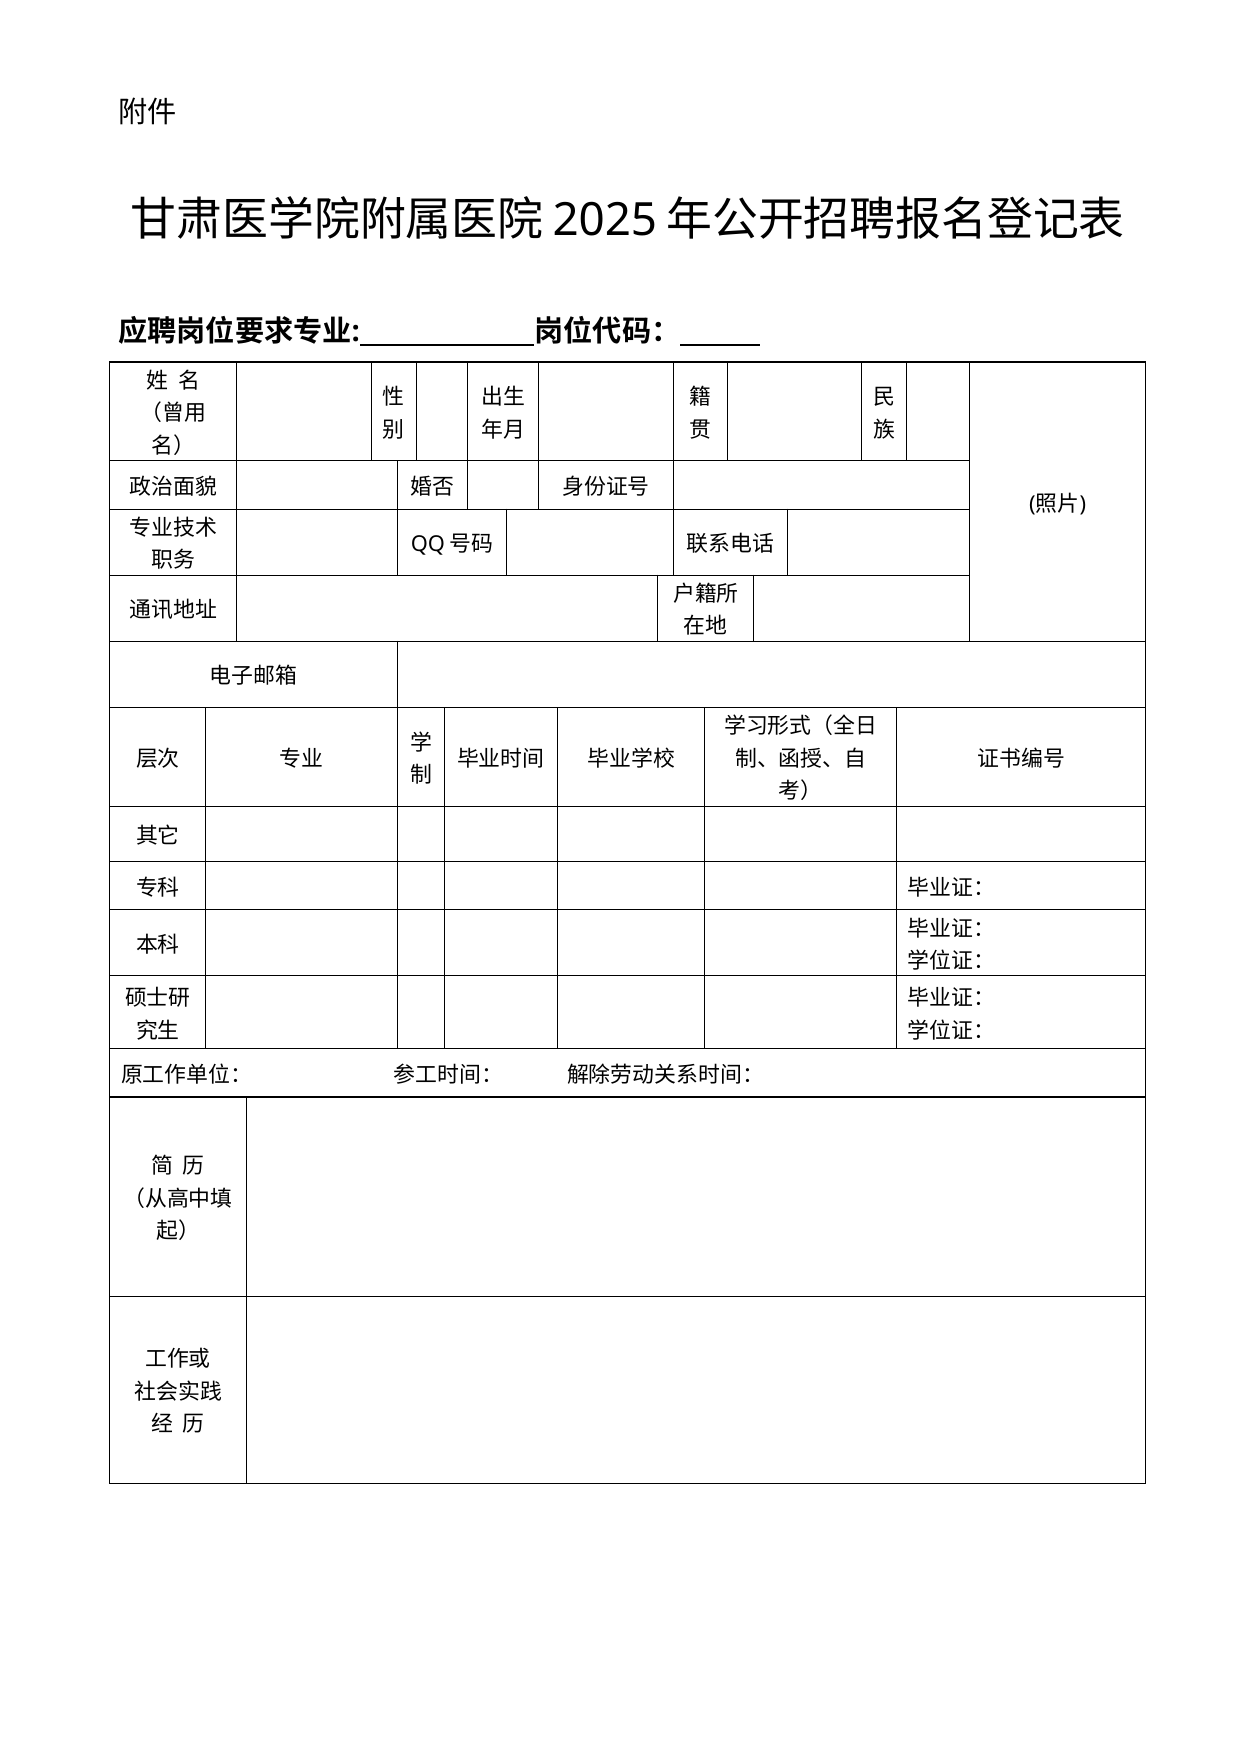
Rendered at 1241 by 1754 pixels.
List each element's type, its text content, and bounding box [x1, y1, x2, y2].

table_cell 政治面貌 [110, 461, 236, 508]
table_header [539, 363, 673, 460]
table_cell 硕士研究生 [110, 976, 205, 1048]
table_cell QQ号码 [398, 510, 506, 574]
table_cell 专科 [110, 862, 205, 909]
table_cell [247, 1297, 1145, 1483]
table_cell [705, 807, 896, 861]
table_header 籍贯 [674, 363, 727, 460]
table_cell [705, 862, 896, 909]
table_cell 户籍所 在地 [658, 576, 753, 641]
table_cell 工作或 社会实践 经 历 [110, 1297, 246, 1483]
table_cell 婚否 [398, 461, 467, 508]
table_cell [558, 807, 704, 861]
table_cell [468, 461, 538, 508]
table_cell 身份证号 [539, 461, 673, 508]
table_cell [398, 910, 444, 975]
table_cell 层次 [110, 708, 205, 806]
table_cell [398, 642, 1145, 707]
table_cell [206, 862, 397, 909]
table_cell [398, 807, 444, 861]
subtitle 甘肃医学院附属医院2025年公开招聘报名登记表 [118, 166, 1137, 264]
table_cell [705, 976, 896, 1048]
table_header [417, 363, 467, 460]
table_cell 证书编号 [897, 708, 1145, 806]
table_cell [507, 510, 673, 574]
table_cell 电子邮箱 [110, 642, 397, 707]
table_cell 毕业证： 学位证： [897, 910, 1145, 975]
table_cell [754, 576, 969, 641]
table_header (照片) [970, 363, 1145, 641]
table_cell [445, 807, 557, 861]
table_cell 专业技术 职务 [110, 510, 236, 574]
table_cell [558, 910, 704, 975]
table_cell [674, 461, 969, 508]
table_cell [445, 910, 557, 975]
table_cell 本科 [110, 910, 205, 975]
table_cell 其它 [110, 807, 205, 861]
table_cell 毕业证： [897, 862, 1145, 909]
table_cell 毕业学校 [558, 708, 704, 806]
table_cell [237, 576, 657, 641]
table_cell 联系电话 [674, 510, 787, 574]
table_cell 原工作单位： 参工时间： 解除劳动关系时间： [110, 1049, 1145, 1096]
table_header 性别 [372, 363, 416, 460]
table_cell 毕业时间 [445, 708, 557, 806]
table_cell [247, 1098, 1145, 1296]
table_cell [206, 910, 397, 975]
table_header [907, 363, 969, 460]
table_cell [897, 807, 1145, 861]
table_header 民族 [862, 363, 906, 460]
table_cell [237, 461, 397, 508]
table_cell 学习形式（全日制、函授、自考） [705, 708, 896, 806]
table_cell 毕业证： 学位证： [897, 976, 1145, 1048]
table_cell 学制 [398, 708, 444, 806]
table_cell [788, 510, 969, 574]
table_cell [398, 976, 444, 1048]
table_cell [705, 910, 896, 975]
table_header 姓 名 （曾用名） [110, 363, 236, 460]
table_header [728, 363, 861, 460]
table_cell 通讯地址 [110, 576, 236, 641]
table_cell [237, 510, 397, 574]
table_header [237, 363, 371, 460]
table_cell [445, 862, 557, 909]
text 应聘岗位要求专业: 岗位代码： [118, 296, 1137, 361]
table_header 出生 年月 [468, 363, 538, 460]
table_cell [558, 976, 704, 1048]
table_cell 专业 [206, 708, 397, 806]
table_cell [445, 976, 557, 1048]
table_cell [398, 862, 444, 909]
table_cell [206, 976, 397, 1048]
table_cell [206, 807, 397, 861]
table_cell [558, 862, 704, 909]
table_cell 简 历 （从高中填起） [110, 1098, 246, 1296]
